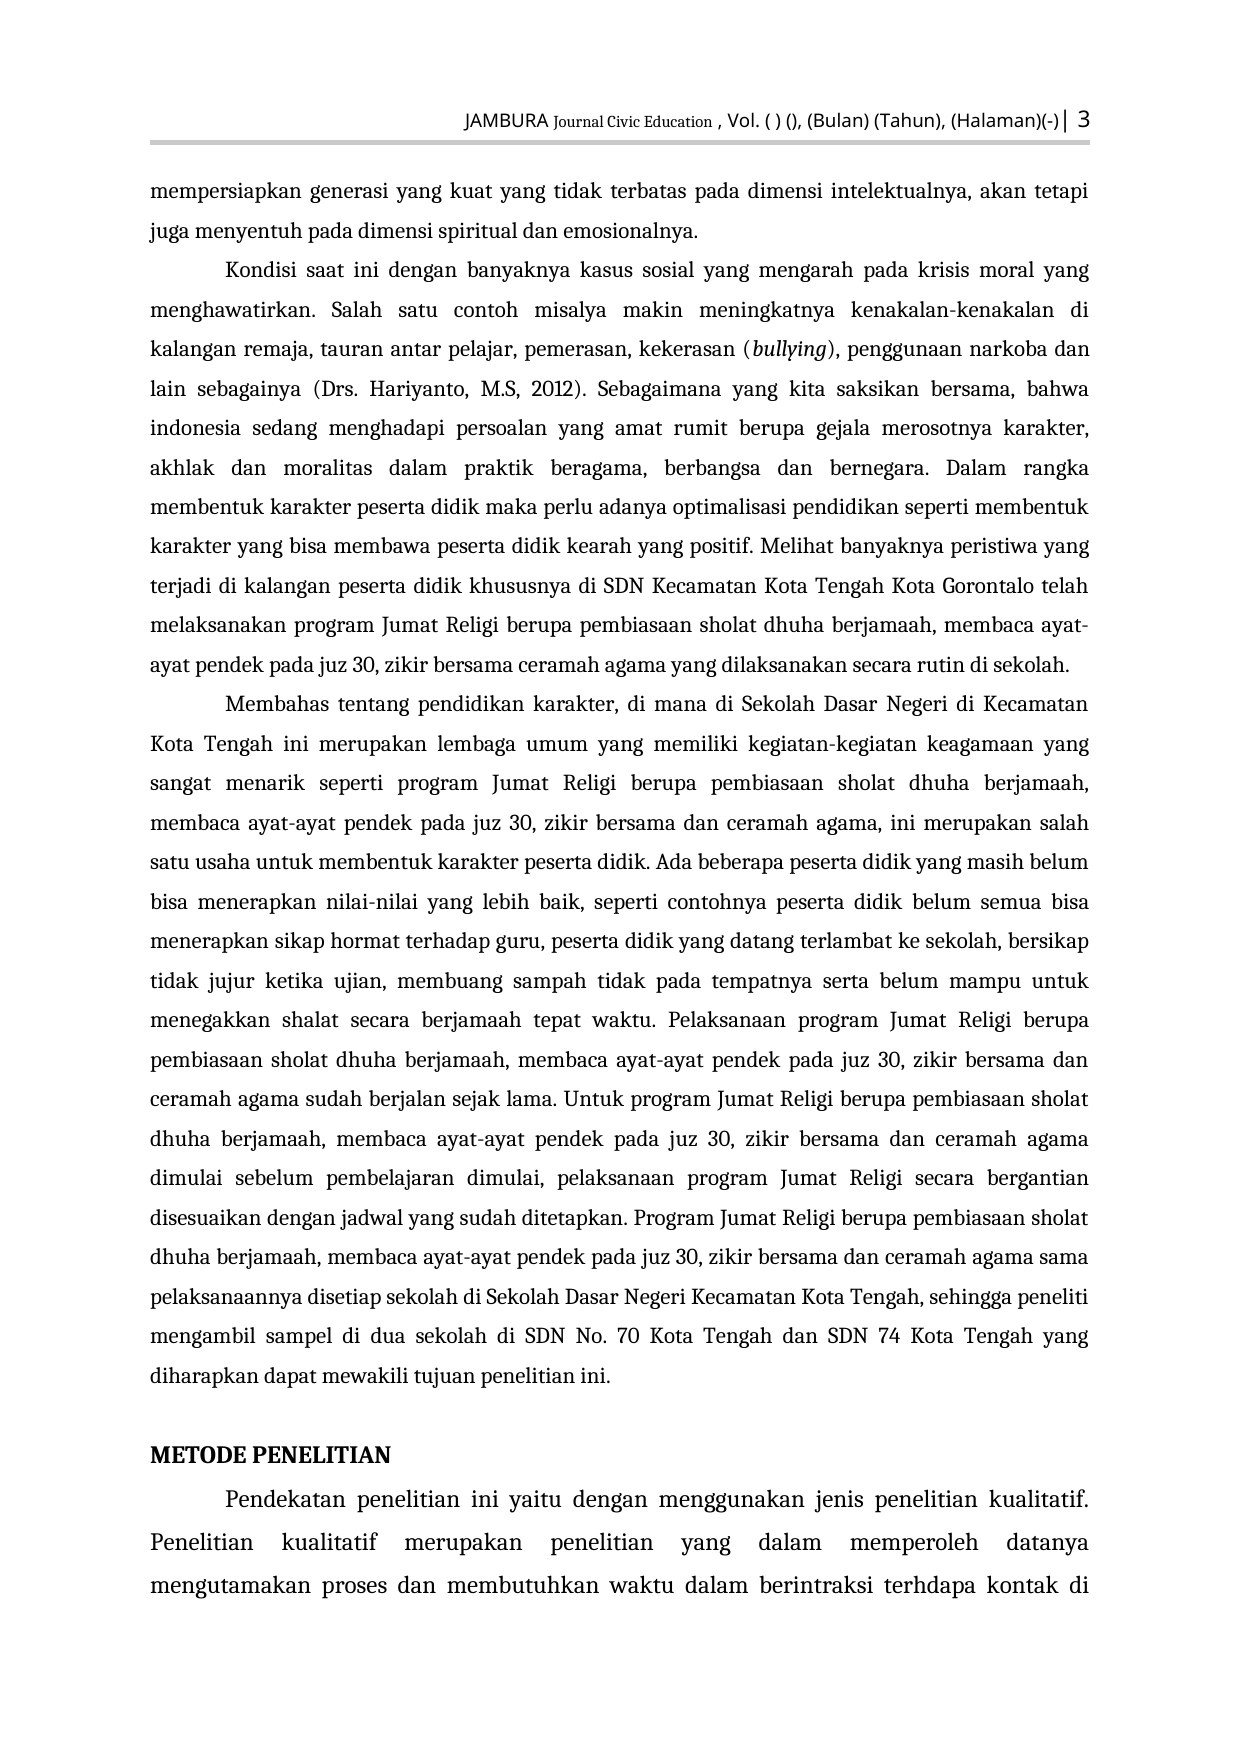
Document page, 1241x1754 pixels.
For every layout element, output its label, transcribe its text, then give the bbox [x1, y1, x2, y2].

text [150, 178, 1090, 244]
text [150, 1484, 1090, 1599]
text METODE PENELITIAN [150, 1441, 1090, 1470]
text Kondisi saat ini dengan banyaknya kasus sosial yang mengarah pada krisis moral yang menghawatirkan. Salah satu contoh misalya makin meningkatnya kenakalan-kenakalan di kalangan remaja, tauran antar pelajar, pemerasan, kekerasan (bullying), penggunaan narkoba dan lain sebagainya (Drs. Hariyanto, M.S, 2012). Sebagaimana yang kita saksikan bersama, bahwa indonesia sedang menghadapi persoalan yang amat rumit berupa gejala merosotnya karakter, akhlak dan moralitas dalam praktik beragama, berbangsa dan bernegara. Dalam rangka membentuk karakter peserta didik maka perlu adanya optimalisasi pendidikan seperti membentuk karakter yang bisa membawa peserta didik kearah yang positif. Melihat banyaknya peristiwa yang terjadi di kalangan peserta didik khususnya di SDN Kecamatan Kota Tengah Kota Gorontalo telah melaksanakan program Jumat Religi berupa pembiasaan sholat dhuha berjamaah, membaca ayat-ayat pendek pada juz 30, zikir bersama ceramah agama yang dilaksanakan secara rutin di sekolah. [150, 257, 1090, 678]
text Membahas tentang pendidikan karakter, di mana di Sekolah Dasar Negeri di Kecamatan Kota Tengah ini merupakan lembaga umum yang memiliki kegiatan-kegiatan keagamaan yang sangat menarik seperti program Jumat Religi berupa pembiasaan sholat dhuha berjamaah, membaca ayat-ayat pendek pada juz 30, zikir bersama dan ceramah agama, ini merupakan salah satu usaha untuk membentuk karakter peserta didik. Ada beberapa peserta didik yang masih belum bisa menerapkan nilai-nilai yang lebih baik, seperti contohnya peserta didik belum semua bisa menerapkan sikap hormat terhadap guru, peserta didik yang datang terlambat ke sekolah, bersikap tidak jujur ketika ujian, membuang sampah tidak pada tempatnya serta belum mampu untuk menegakkan shalat secara berjamaah tepat waktu. Pelaksanaan program Jumat Religi berupa pembiasaan sholat dhuha berjamaah, membaca ayat-ayat pendek pada juz 30, zikir bersama dan ceramah agama sudah berjalan sejak lama. Untuk program Jumat Religi berupa pembiasaan sholat dhuha berjamaah, membaca ayat-ayat pendek pada juz 30, zikir bersama dan ceramah agama dimulai sebelum pembelajaran dimulai, pelaksanaan program Jumat Religi secara bergantian disesuaikan dengan jadwal yang sudah ditetapkan. Program Jumat Religi berupa pembiasaan sholat dhuha berjamaah, membaca ayat-ayat pendek pada juz 30, zikir bersama dan ceramah agama sama pelaksanaannya disetiap sekolah di Sekolah Dasar Negeri Kecamatan Kota Tengah, sehingga peneliti mengambil sampel di dua sekolah di SDN No. 70 Kota Tengah dan SDN 74 Kota Tengah yang diharapkan dapat mewakili tujuan penelitian ini. [150, 691, 1090, 1389]
